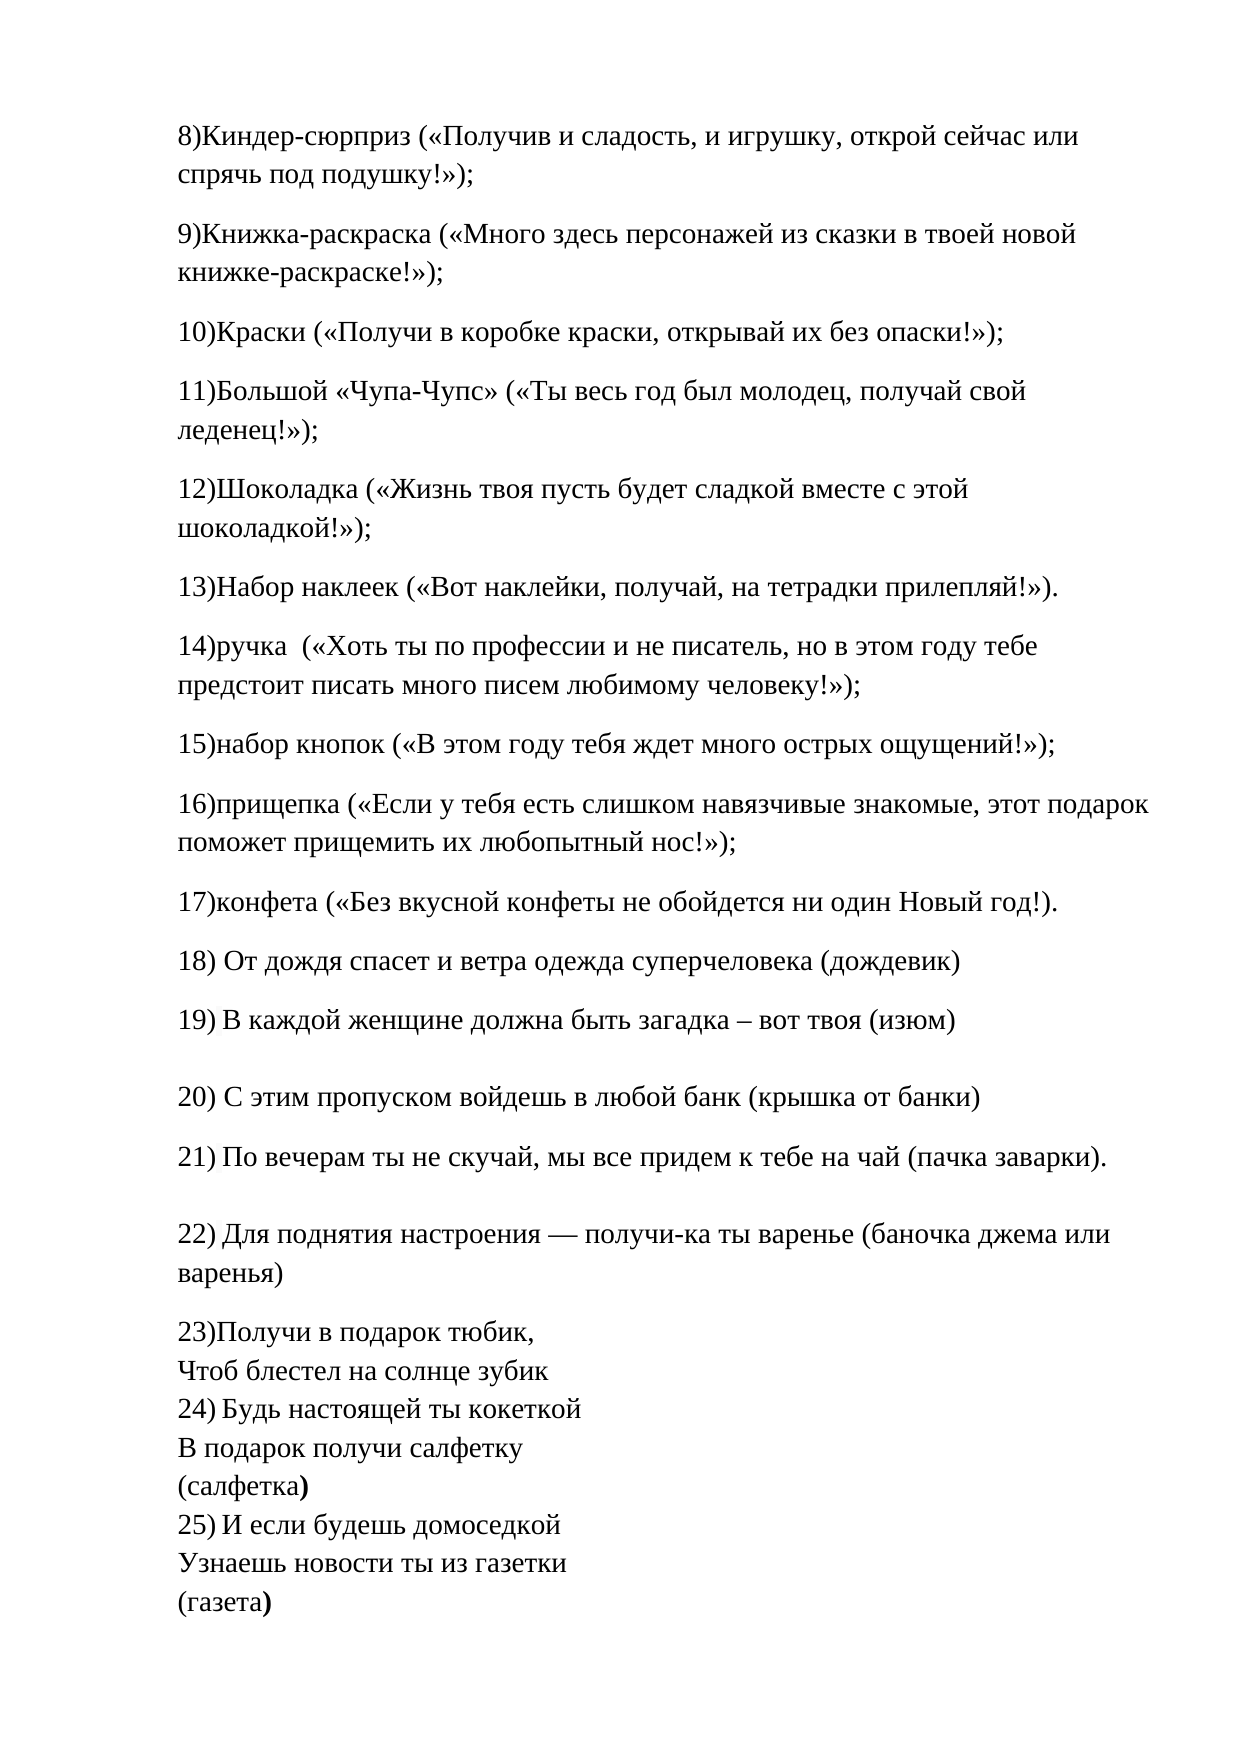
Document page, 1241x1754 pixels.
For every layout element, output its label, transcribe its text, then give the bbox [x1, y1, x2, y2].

text 10)Краски («Получи в коробке краски, открывай их без опаски!»); [177, 314, 1152, 347]
text 17)конфета («Без вкусной конфеты не обойдется ни один Новый год!). [177, 884, 1152, 917]
text 21) По вечерам ты не скучай, мы все придем к тебе на чай (пачка заварки). 22) Для поднятия настроения — получи-ка ты варенье (баночка джема или варенья) [177, 1139, 1152, 1288]
text 16)прищепка («Если у тебя есть слишком навязчивые знакомые, этот подарок поможет прищемить их любопытный нос!»); [177, 786, 1152, 858]
text 14)ручка («Хоть ты по профессии и не писатель, но в этом году тебе предстоит писать много писем любимому человеку!»); [177, 628, 1152, 701]
text 19) В каждой женщине должна быть загадка – вот твоя (изюм) 20) С этим пропуском войдешь в любой банк (крышка от банки) [177, 1002, 1152, 1113]
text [177, 1314, 1152, 1617]
text 11)Большой «Чупа-Чупс» («Ты весь год был молодец, получай свой леденец!»); [177, 373, 1152, 445]
text 8)Киндер-сюрприз («Получив и сладость, и игрушку, открой сейчас или спрячь под подушку!»); [177, 118, 1152, 190]
text 13)Набор наклеек («Вот наклейки, получай, на тетрадки прилепляй!»). [177, 569, 1152, 603]
text 18) От дождя спасет и ветра одежда суперчеловека (дождевик) [177, 943, 1152, 977]
text 12)Шоколадка («Жизнь твоя пусть будет сладкой вместе с этой шоколадкой!»); [177, 471, 1152, 543]
text 9)Книжка-раскраска («Много здесь персонажей из сказки в твоей новой книжке-раскраске!»); [177, 216, 1152, 288]
text 15)набор кнопок («В этом году тебя ждет много острых ощущений!»); [177, 726, 1152, 760]
